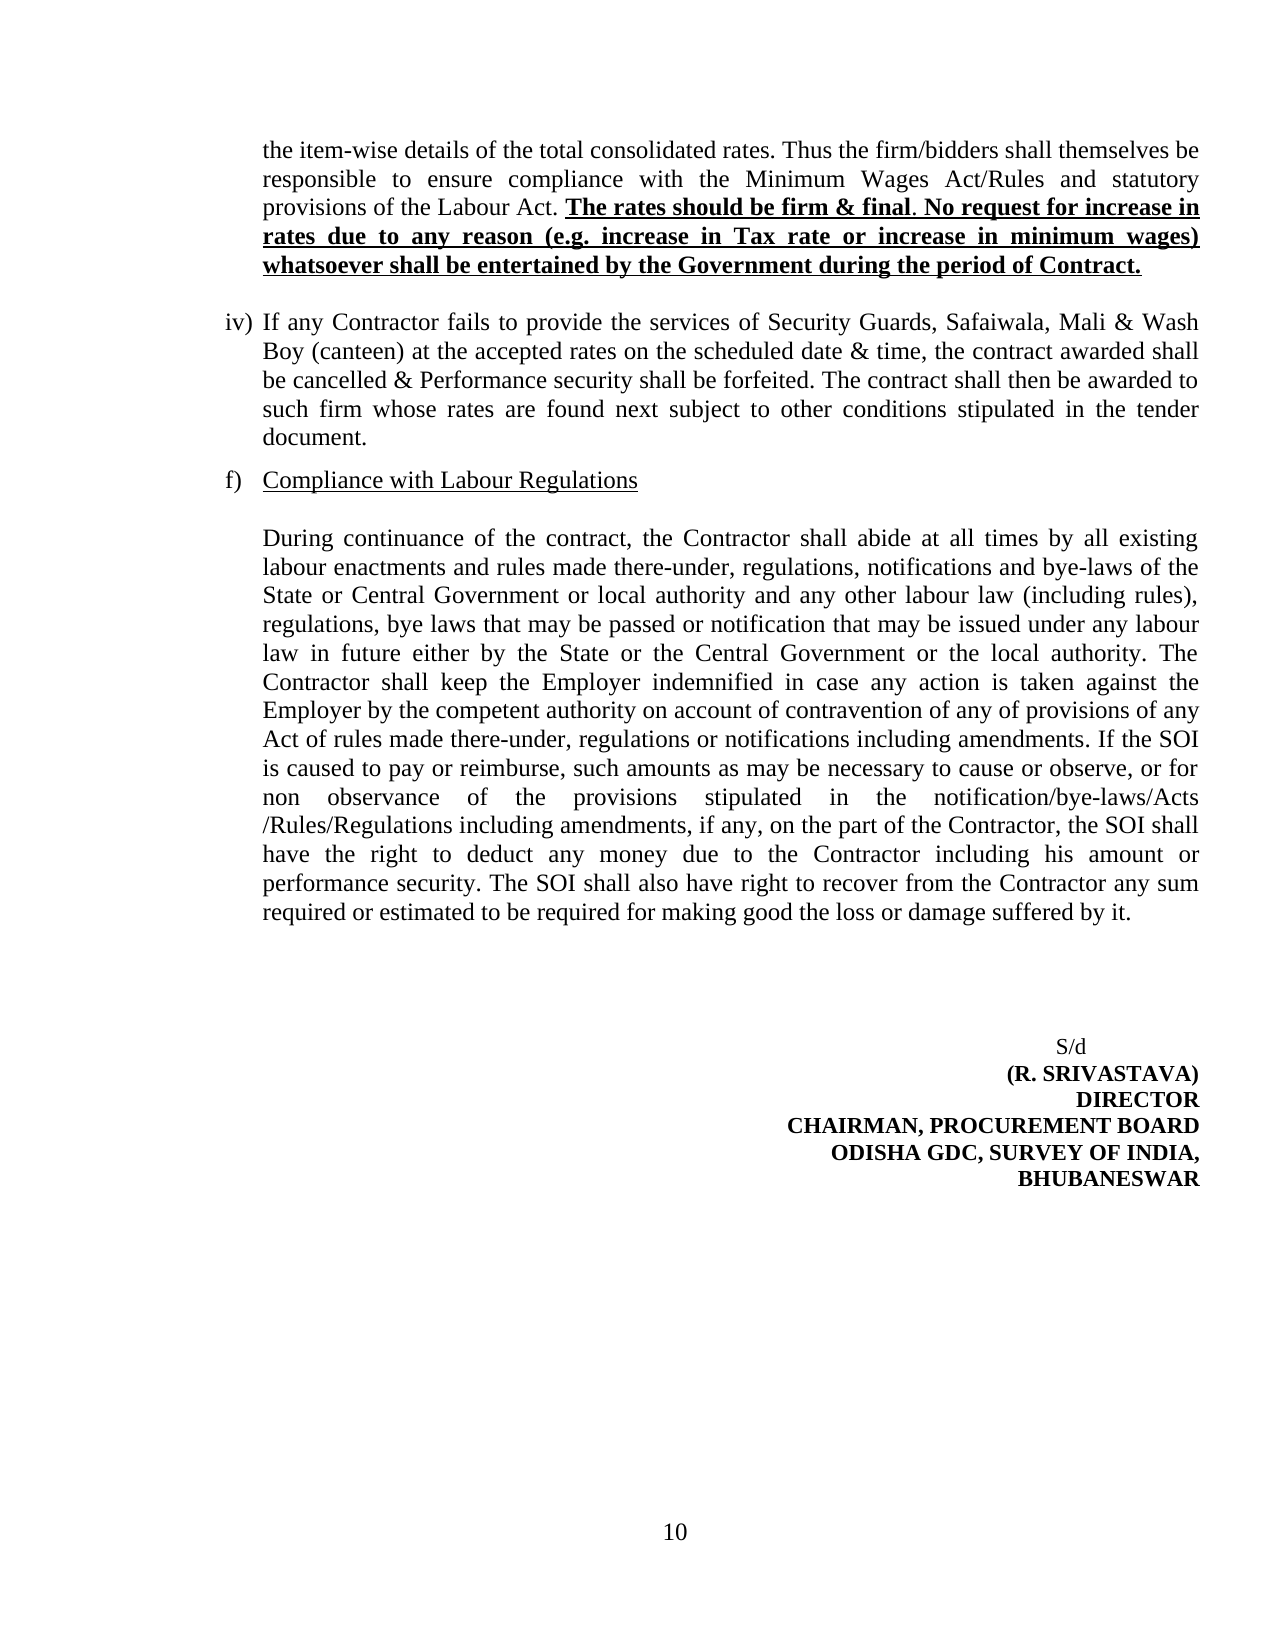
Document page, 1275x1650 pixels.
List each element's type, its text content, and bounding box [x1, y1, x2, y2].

text (R. SRIVASTAVA) [150, 1060, 1200, 1086]
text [225, 135, 1200, 279]
text ODISHA GDC, SURVEY OF , [600, 1139, 1200, 1165]
text DIRECTOR [150, 1086, 1200, 1112]
list Compliance with Labour Regulations [225, 466, 1200, 494]
text CHAIRMAN, PROCUREMENT BOARD [600, 1112, 1200, 1139]
list If any Contractor fails to provide the services of Security Guards, Safaiwala, Mali & Wash Boy (canteen) at the accepted rates on the scheduled date & time, the contract awarded shall be cancelled & Performance security shall be forfeited. The contract shall then be awarded to such firm whose rates are found next subject to other conditions stipulated in the tender document. [225, 307, 1200, 451]
text During continuance of the contract, the Contractor shall abide at all times by all existing labour enactments and rules made there-under, regulations, notifications and bye-laws of the State or Central Government or local authority and any other labour law (including rules), regulations, bye laws that may be passed or notification that may be issued under any labour law in future either by the State or the Central Government or the local authority. The Contractor shall keep the Employer indemnified in case any action is taken against the Employer by the competent authority on account of contravention of any of provisions of any Act of rules made there-under, regulations or notifications including amendments. If the SOI is caused to pay or reimburse, such amounts as may be necessary to cause or observe, or for non observance of the provisions stipulated in the notification/bye-laws/Acts /Rules/Regulations including amendments, if any, on the part of the Contractor, the SOI shall have the right to deduct any money due to the Contractor including his amount or performance security. The SOI shall also have right to recover from the Contractor any sum required or estimated to be required for making good the loss or damage suffered by it. [262, 523, 1200, 926]
text S/d [150, 1033, 1200, 1060]
